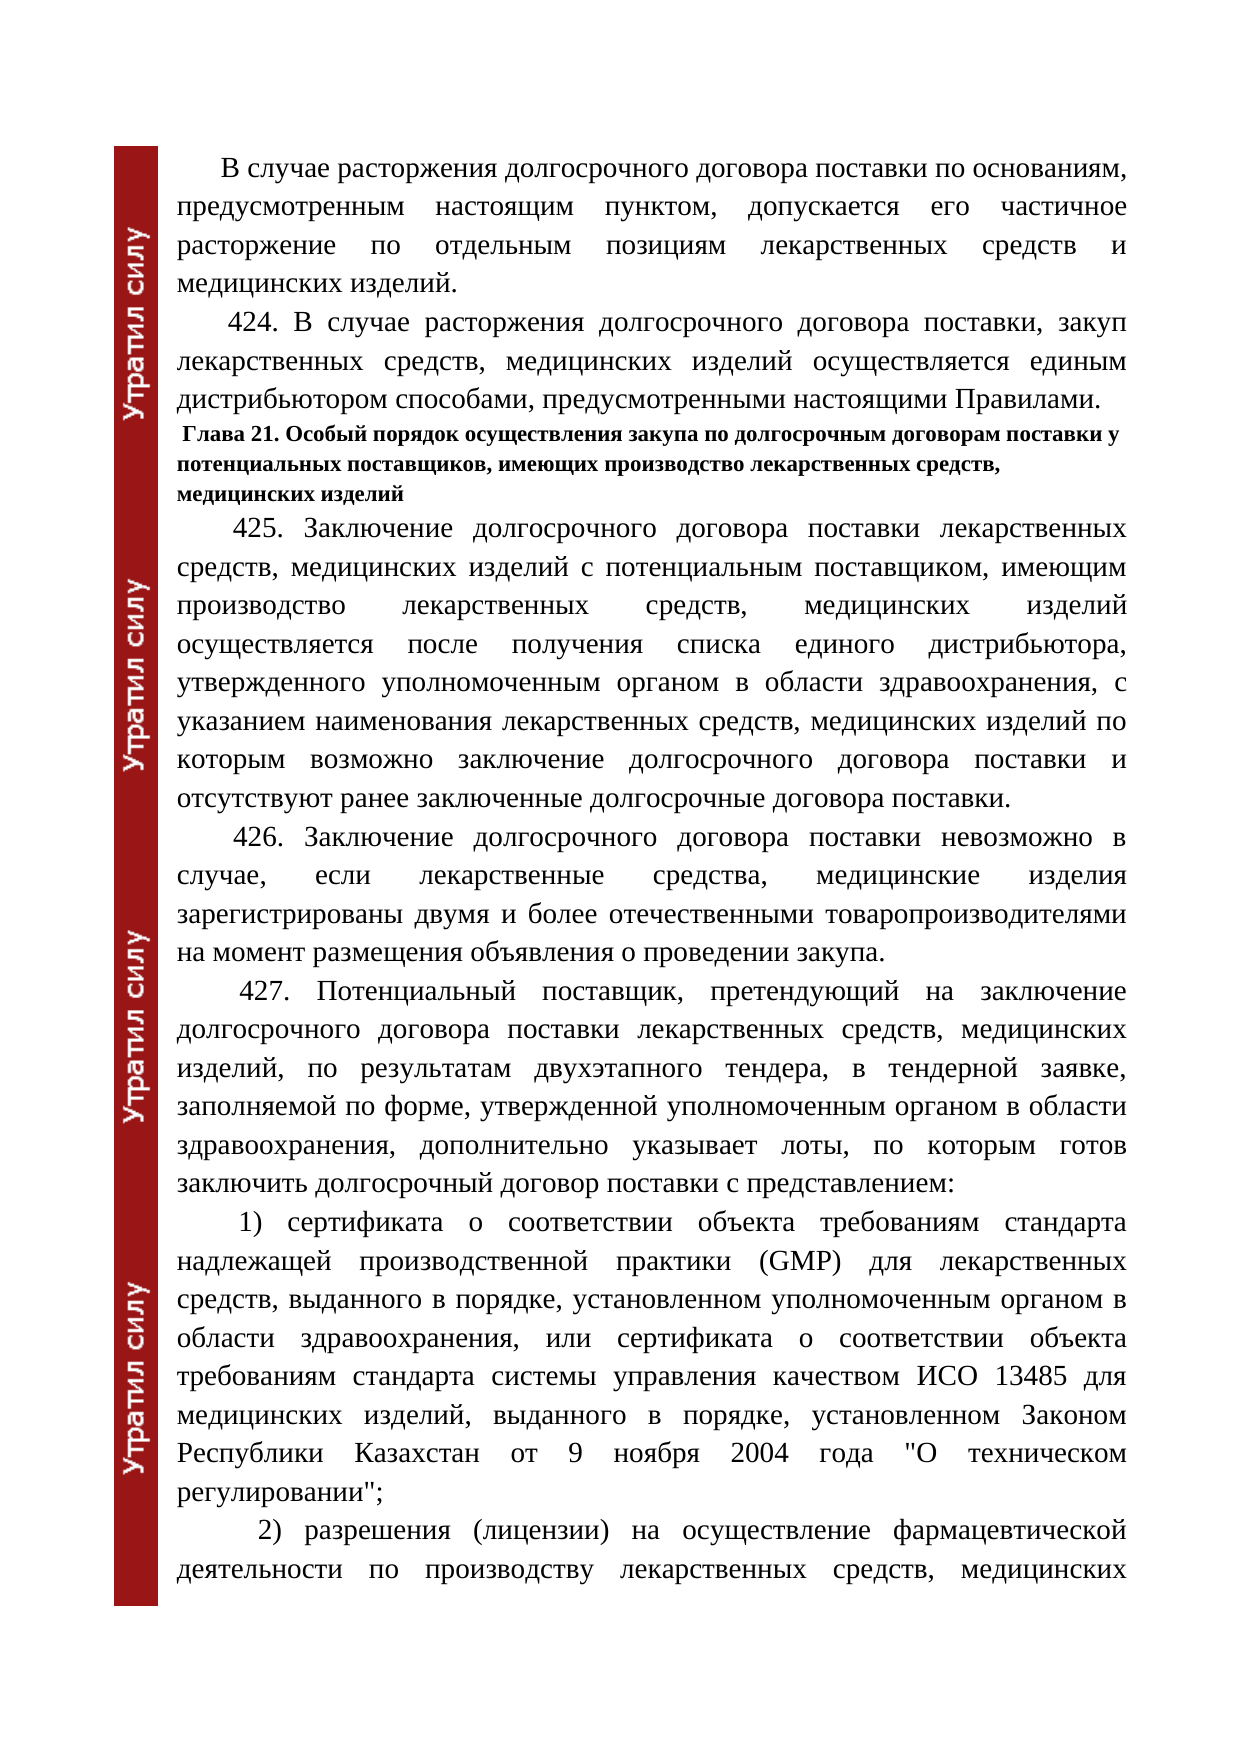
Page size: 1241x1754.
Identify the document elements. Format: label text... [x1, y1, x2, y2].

text 425. Заключение долгосрочного договора поставки лекарственных средств, медицинских изделий с потенциальным поставщиком, имеющим производство лекарственных средств, медицинских изделий осуществляется после получения списка единого дистрибьютора, утвержденного уполномоченным органом в области здравоохранения, с указанием наименования лекарственных средств, медицинских изделий по которым возможно заключение долгосрочного договора поставки и отсутствуют ранее заключенные долгосрочные договора поставки. [112, 510, 1128, 814]
picture [114, 968, 158, 973]
picture [114, 1584, 158, 1606]
picture [114, 415, 158, 420]
text Глава 21. Особый порядок осуществления закупа по долгосрочным договорам поставки у потенциальных поставщиков, имеющих производство лекарственных средств, медицинских изделий [112, 420, 1128, 507]
picture [114, 299, 158, 304]
text 426. Заключение долгосрочного договора поставки невозможно в случае, если лекарственные средства, медицинские изделия зарегистрированы двумя и более отечественными товаропроизводителями на момент размещения объявления о проведении закупа. [112, 819, 1128, 968]
text 1) сертификата о соответствии объекта требованиям стандарта надлежащей производственной практики (GMP) для лекарственных средств, выданного в порядке, установленном уполномоченным органом в области здравоохранения, или сертификата о соответствии объекта требованиям стандарта системы управления качеством ИСО 13485 для медицинских изделий, выданного в порядке, установленном Законом Республики Казахстан от 9 ноября 2004 года "О техническом регулировании"; [112, 1204, 1128, 1507]
picture [114, 1507, 158, 1512]
picture [114, 814, 158, 819]
text 427. Потенциальный поставщик, претендующий на заключение долгосрочного договора поставки лекарственных средств, медицинских изделий, по результатам двухэтапного тендера, в тендерной заявке, заполняемой по форме, утвержденной уполномоченным органом в области здравоохранения, дополнительно указывает лоты, по которым готов заключить долгосрочный договор поставки с представлением: [112, 973, 1128, 1199]
text В случае расторжения долгосрочного договора поставки по основаниям, предусмотренным настоящим пунктом, допускается его частичное расторжение по отдельным позициям лекарственных средств и медицинских изделий. [112, 150, 1128, 299]
text 424. В случае расторжения долгосрочного договора поставки, закуп лекарственных средств, медицинских изделий осуществляется единым дистрибьютором способами, предусмотренными настоящими Правилами. [112, 304, 1128, 415]
picture [114, 1199, 158, 1204]
picture [114, 146, 158, 150]
